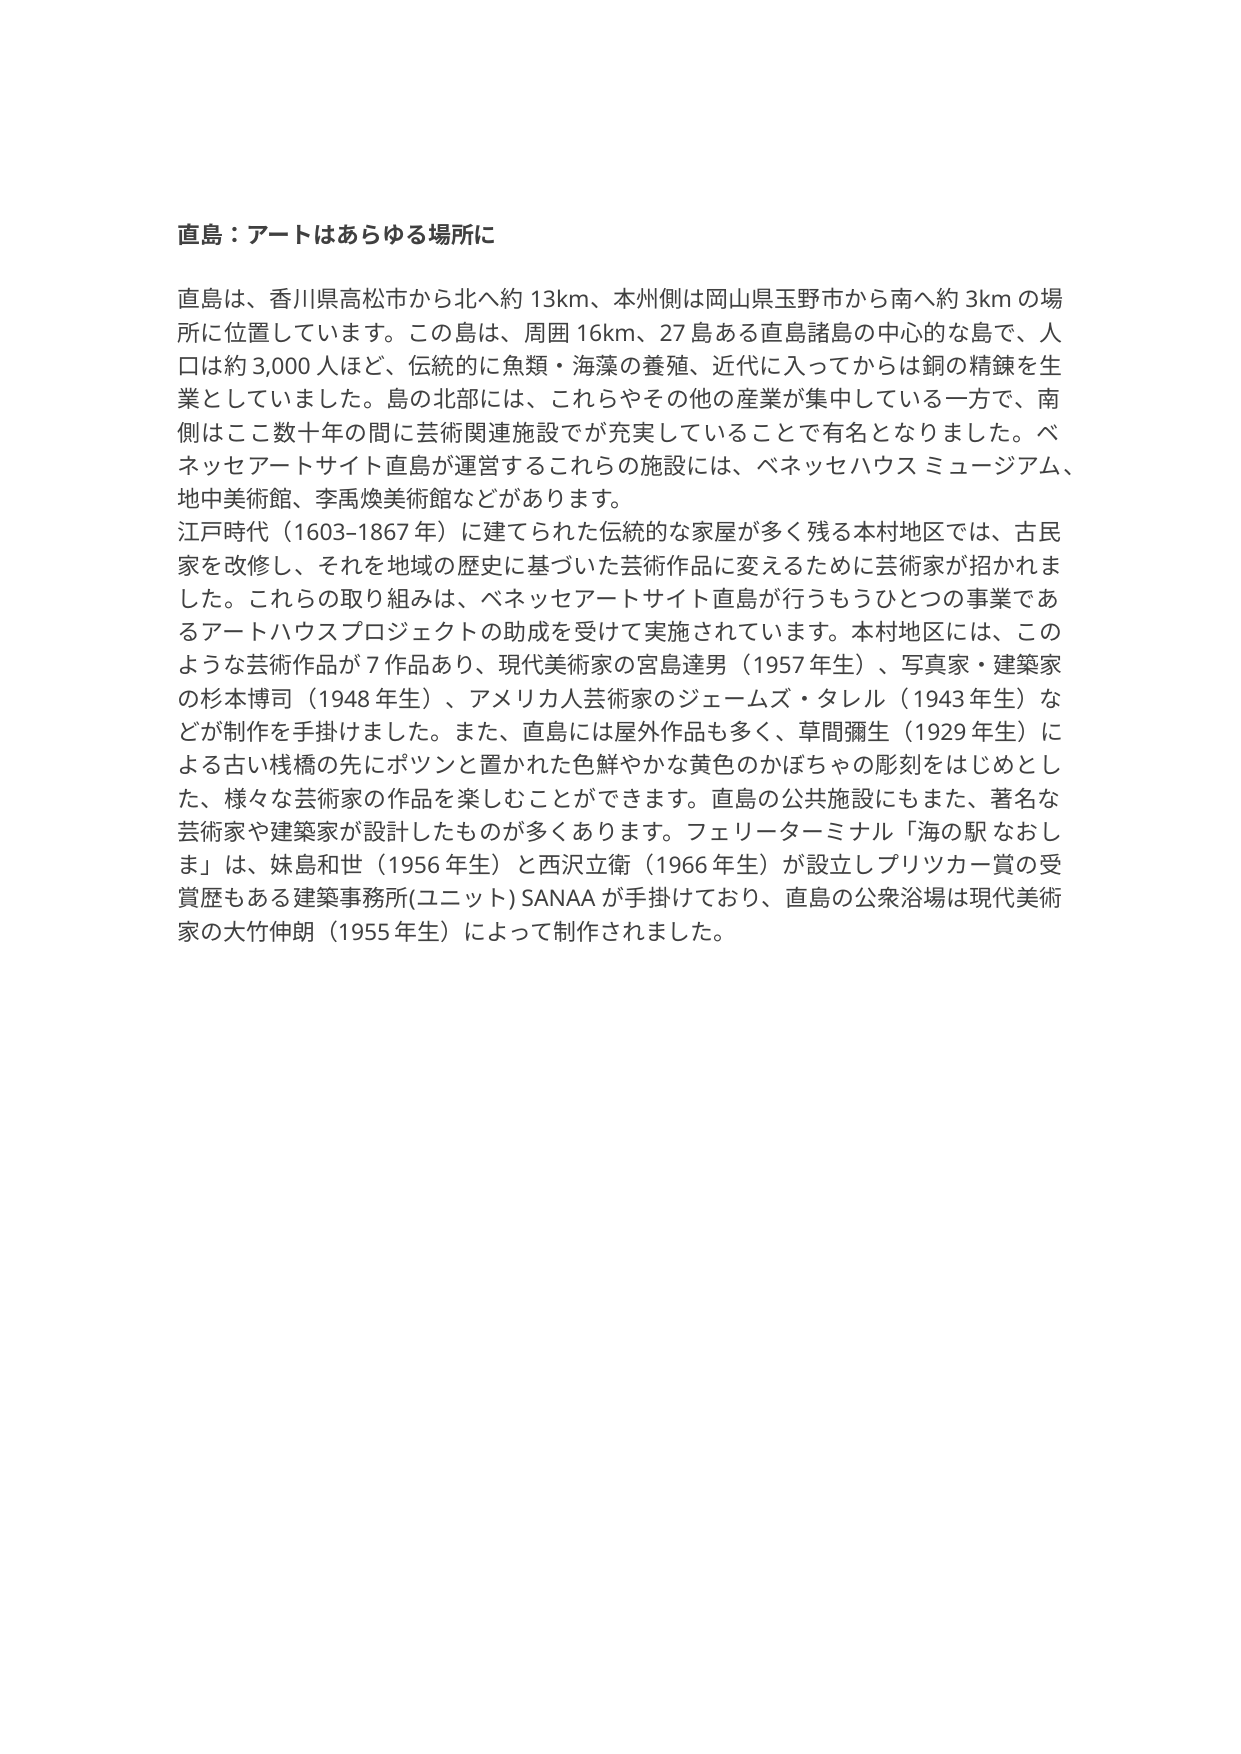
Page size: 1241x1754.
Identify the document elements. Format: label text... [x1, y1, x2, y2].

text 直島は、香川県高松市から北へ約13km、本州側は岡山県玉野市から南へ約3kmの場所に位置しています。この島は、周囲16km、27島ある直島諸島の中心的な島で、人口は約3,000人ほど、伝統的に魚類・海藻の養殖、近代に入ってからは銅の精錬を生業としていました。島の北部には、これらやその他の産業が集中している一方で、南側はここ数十年の間に芸術関連施設でが充実していることで有名となりました。ベネッセアートサイト直島が運営するこれらの施設には、ベネッセハウス ミュージアム、地中美術館、李禹煥美術館などがあります。 [177, 281, 1063, 514]
text 江戸時代（1603–1867年）に建てられた伝統的な家屋が多く残る本村地区では、古民家を改修し、それを地域の歴史に基づいた芸術作品に変えるために芸術家が招かれました。これらの取り組みは、ベネッセアートサイト直島が行うもうひとつの事業であるアートハウスプロジェクトの助成を受けて実施されています。本村地区には、このような芸術作品が7作品あり、現代美術家の宮島達男（1957年生）、写真家・建築家の杉本博司（1948年生）、アメリカ人芸術家のジェームズ・タレル（1943年生）などが制作を手掛けました。また、直島には屋外作品も多く、草間彌生（1929年生）による古い桟橋の先にポツンと置かれた色鮮やかな黄色のかぼちゃの彫刻をはじめとした、様々な芸術家の作品を楽しむことができます。直島の公共施設にもまた、著名な芸術家や建築家が設計したものが多くあります。フェリーターミナル「海の駅 なおしま」は、妹島和世（1956年生）と西沢立衛（1966年生）が設立しプリツカー賞の受賞歴もある建築事務所(ユニット) SANAA が手掛けており、直島の公衆浴場は現代美術家の大竹伸朗（1955年生）によって制作されました。 [177, 514, 1063, 947]
text 直島：アートはあらゆる場所に [177, 217, 1063, 250]
